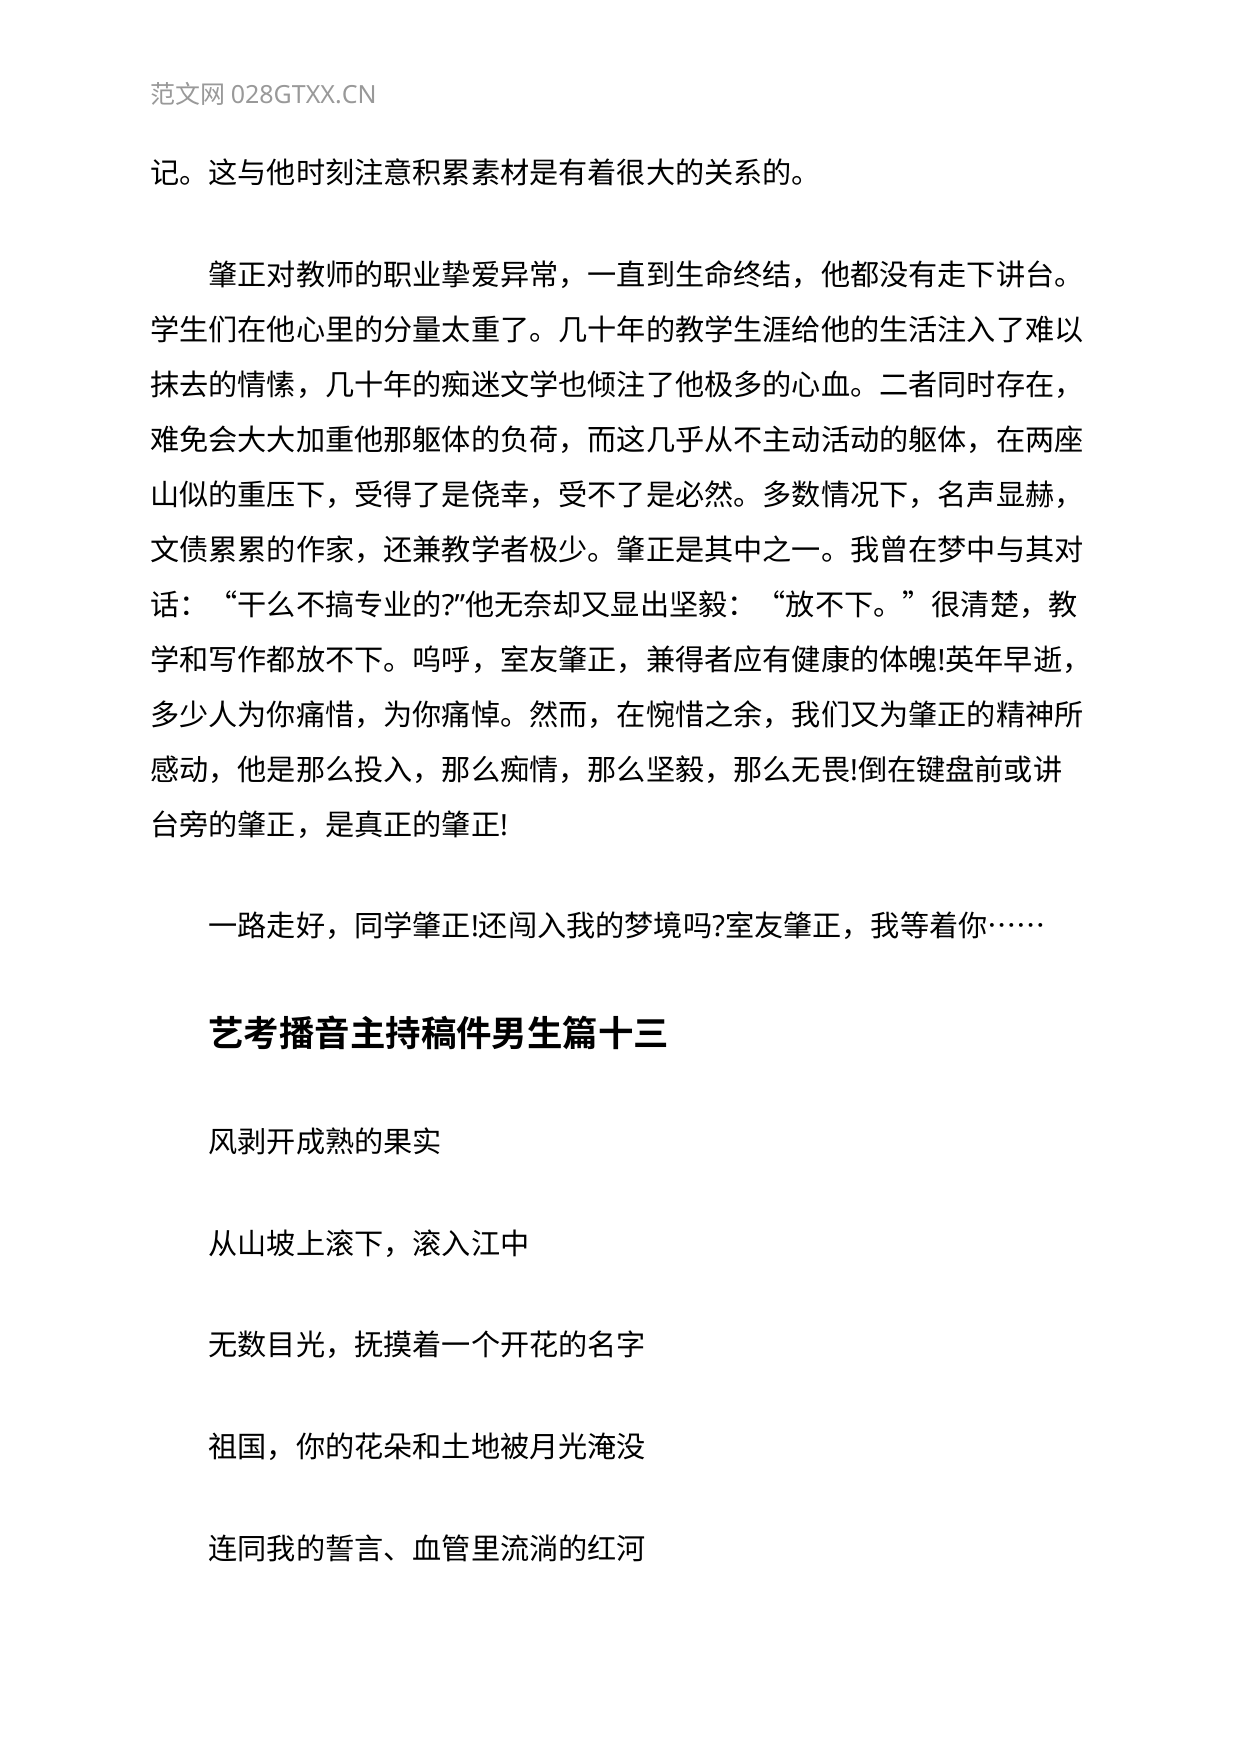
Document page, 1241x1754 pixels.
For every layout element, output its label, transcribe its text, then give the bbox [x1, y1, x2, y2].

text 祖国，你的花朵和土地被月光淹没 [150, 1424, 1090, 1466]
text 肇正对教师的职业挚爱异常，一直到生命终结，他都没有走下讲台。学生们在他心里的分量太重了。几十年的教学生涯给他的生活注入了难以抹去的情愫，几十年的痴迷文学也倾注了他极多的心血。二者同时存在，难免会大大加重他那躯体的负荷，而这几乎从不主动活动的躯体，在两座山似的重压下，受得了是侥幸，受不了是必然。多数情况下，名声显赫，文债累累的作家，还兼教学者极少。肇正是其中之一。我曾在梦中与其对话：“干么不搞专业的?”他无奈却又显出坚毅：“放不下。”很清楚，教学和写作都放不下。呜呼，室友肇正，兼得者应有健康的体魄!英年早逝，多少人为你痛惜，为你痛悼。然而，在惋惜之余，我们又为肇正的精神所感动，他是那么投入，那么痴情，那么坚毅，那么无畏!倒在键盘前或讲台旁的肇正，是真正的肇正! [150, 252, 1090, 843]
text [150, 150, 1090, 192]
text 从山坡上滚下，滚入江中 [150, 1220, 1090, 1262]
text 风剥开成熟的果实 [150, 1118, 1090, 1161]
text 艺考播音主持稿件男生篇十三 [150, 1005, 1090, 1056]
text 连同我的誓言、血管里流淌的红河 [150, 1526, 1090, 1568]
text 一路走好，同学肇正!还闯入我的梦境吗?室友肇正，我等着你…… [150, 903, 1090, 945]
text 无数目光，抚摸着一个开花的名字 [150, 1322, 1090, 1364]
